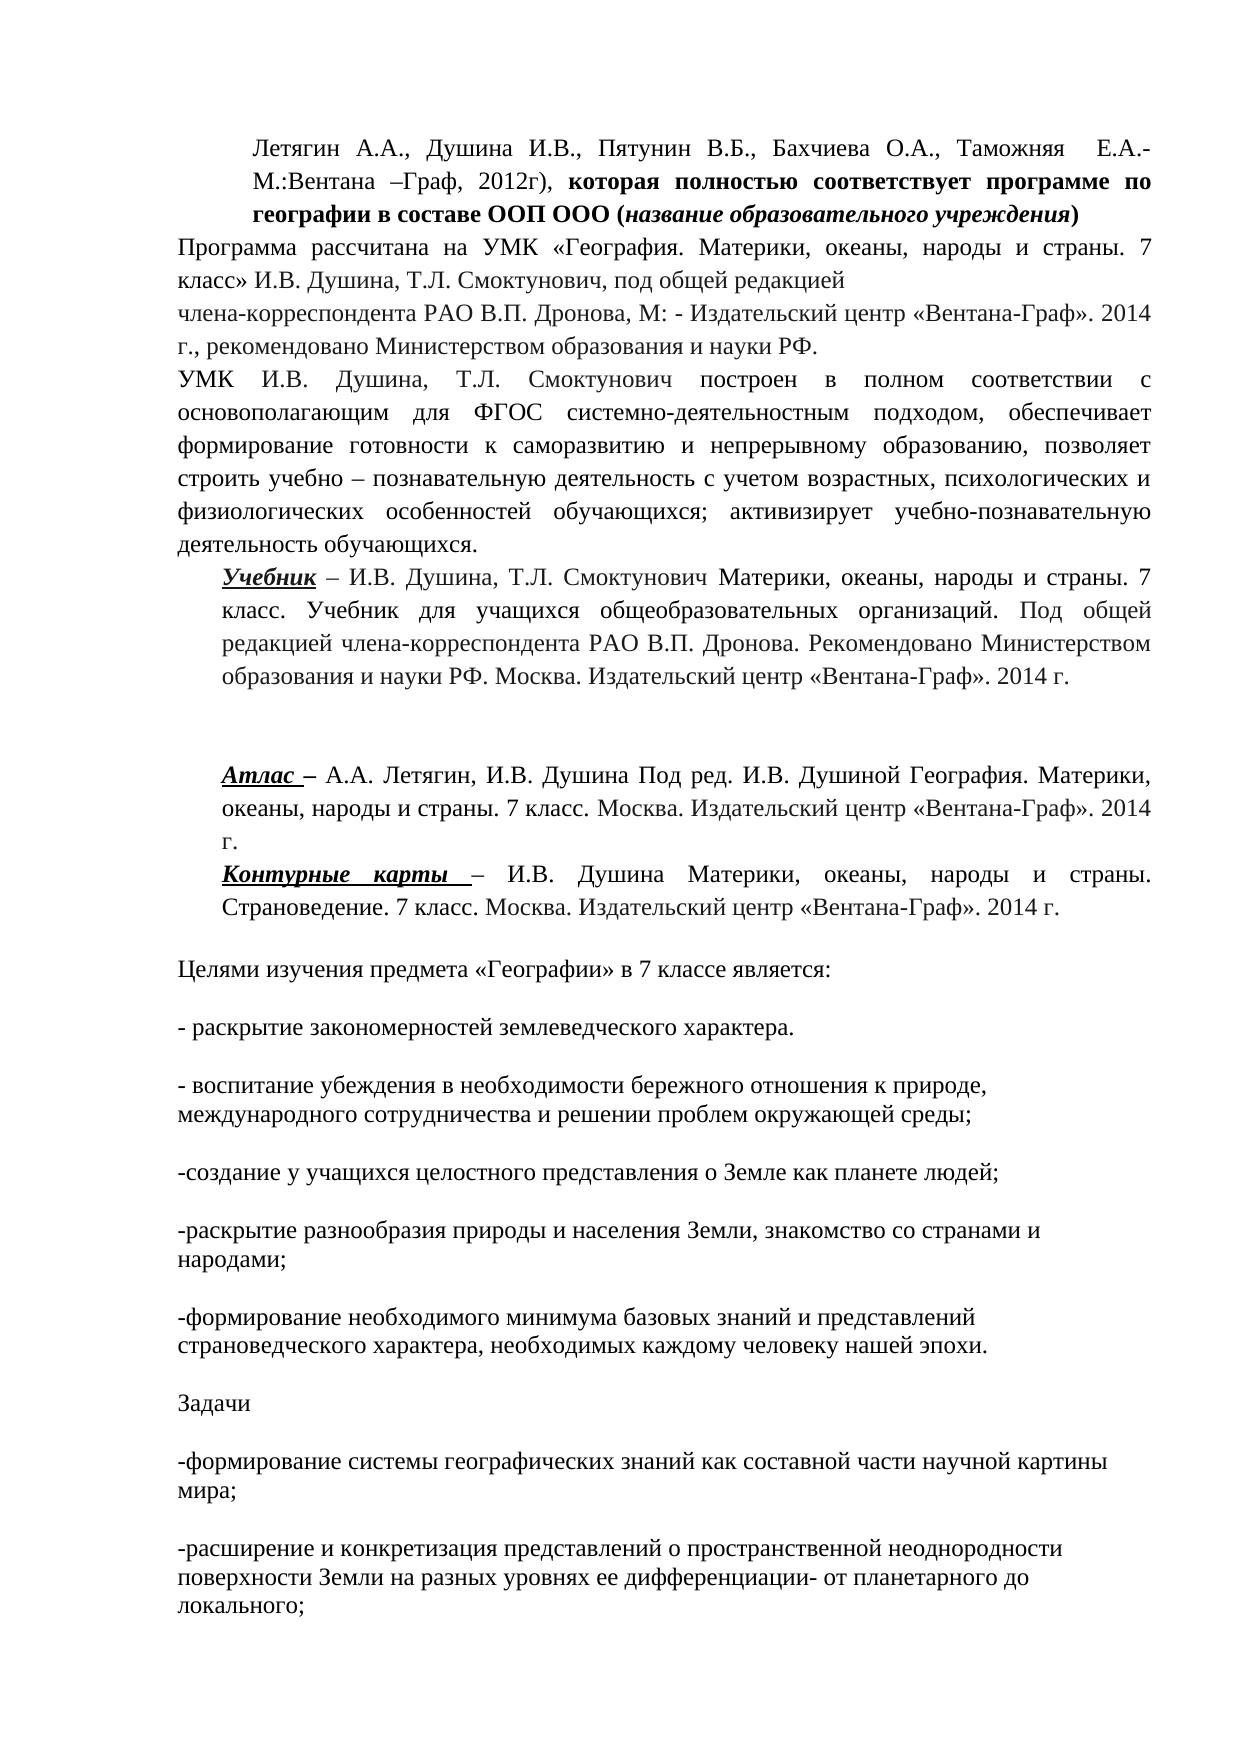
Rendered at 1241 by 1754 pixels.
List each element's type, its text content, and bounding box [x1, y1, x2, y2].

text -формирование системы географических знаний как составной части научной картины мира; [177, 1446, 1152, 1504]
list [215, 133, 1152, 228]
text Программа рассчитана на УМК «География. Материки, океаны, народы и страны. 7 класс» И.В. Душина, Т.Л. Смоктунович, под общей редакцией [177, 232, 1152, 294]
text Задачи [177, 1388, 1152, 1417]
text - воспитание убеждения в необходимости бережного отношения к природе, международного сотрудничества и решении проблем окружающей среды; [177, 1070, 1152, 1128]
text УМК И.В. Душина, Т.Л. Смоктунович построен в полном соответствии с основополагающим для ФГОС системно-деятельностным подходом, обеспечивает формирование готовности к саморазвитию и непрерывному образованию, позволяет строить учебно – познавательную деятельность с учетом возрастных, психологических и физиологических особенностей обучающихся; активизирует учебно-познавательную деятельность обучающихся. [177, 364, 1152, 558]
text -раскрытие разнообразия природы и населения Земли, знакомство со странами и народами; [177, 1215, 1152, 1272]
text члена-корреспондента РАО В.П. Дронова, М: - Издательский центр «Вентана-Граф». 2014 г., рекомендовано Министерством образования и науки РФ. [177, 298, 1152, 360]
text -расширение и конкретизация представлений о пространственной неоднородности поверхности Земли на разных уровнях ее дифференциации- от планетарного до локального; [177, 1533, 1152, 1619]
text -создание у учащихся целостного представления о Земле как планете людей; [177, 1157, 1152, 1186]
text -формирование необходимого минимума базовых знаний и представлений страноведческого характера, необходимых каждому человеку нашей эпохи. [177, 1302, 1152, 1359]
text - раскрытие закономерностей землеведческого характера. [177, 1012, 1152, 1041]
text Атлас – А.А. Летягин, И.В. Душина Под ред. И.В. Душиной География. Материки, океаны, народы и страны. 7 класс. Москва. Издательский центр «Вентана-Граф». 2014 г. [222, 760, 1152, 855]
text Учебник – И.В. Душина, Т.Л. Смоктунович Материки, океаны, народы и страны. 7 класс. Учебник для учащихся общеобразовательных организаций. Под общей редакцией члена-корреспондента РАО В.П. Дронова. Рекомендовано Министерством образования и науки РФ. Москва. Издательский центр «Вентана-Граф». 2014 г. [222, 562, 1152, 690]
text Целями изучения предмета «Географии» в 7 классе является: [177, 954, 1152, 983]
text Контурные карты – И.В. Душина Материки, океаны, народы и страны. Страноведение. 7 класс. Москва. Издательский центр «Вентана-Граф». 2014 г. [222, 859, 1152, 921]
